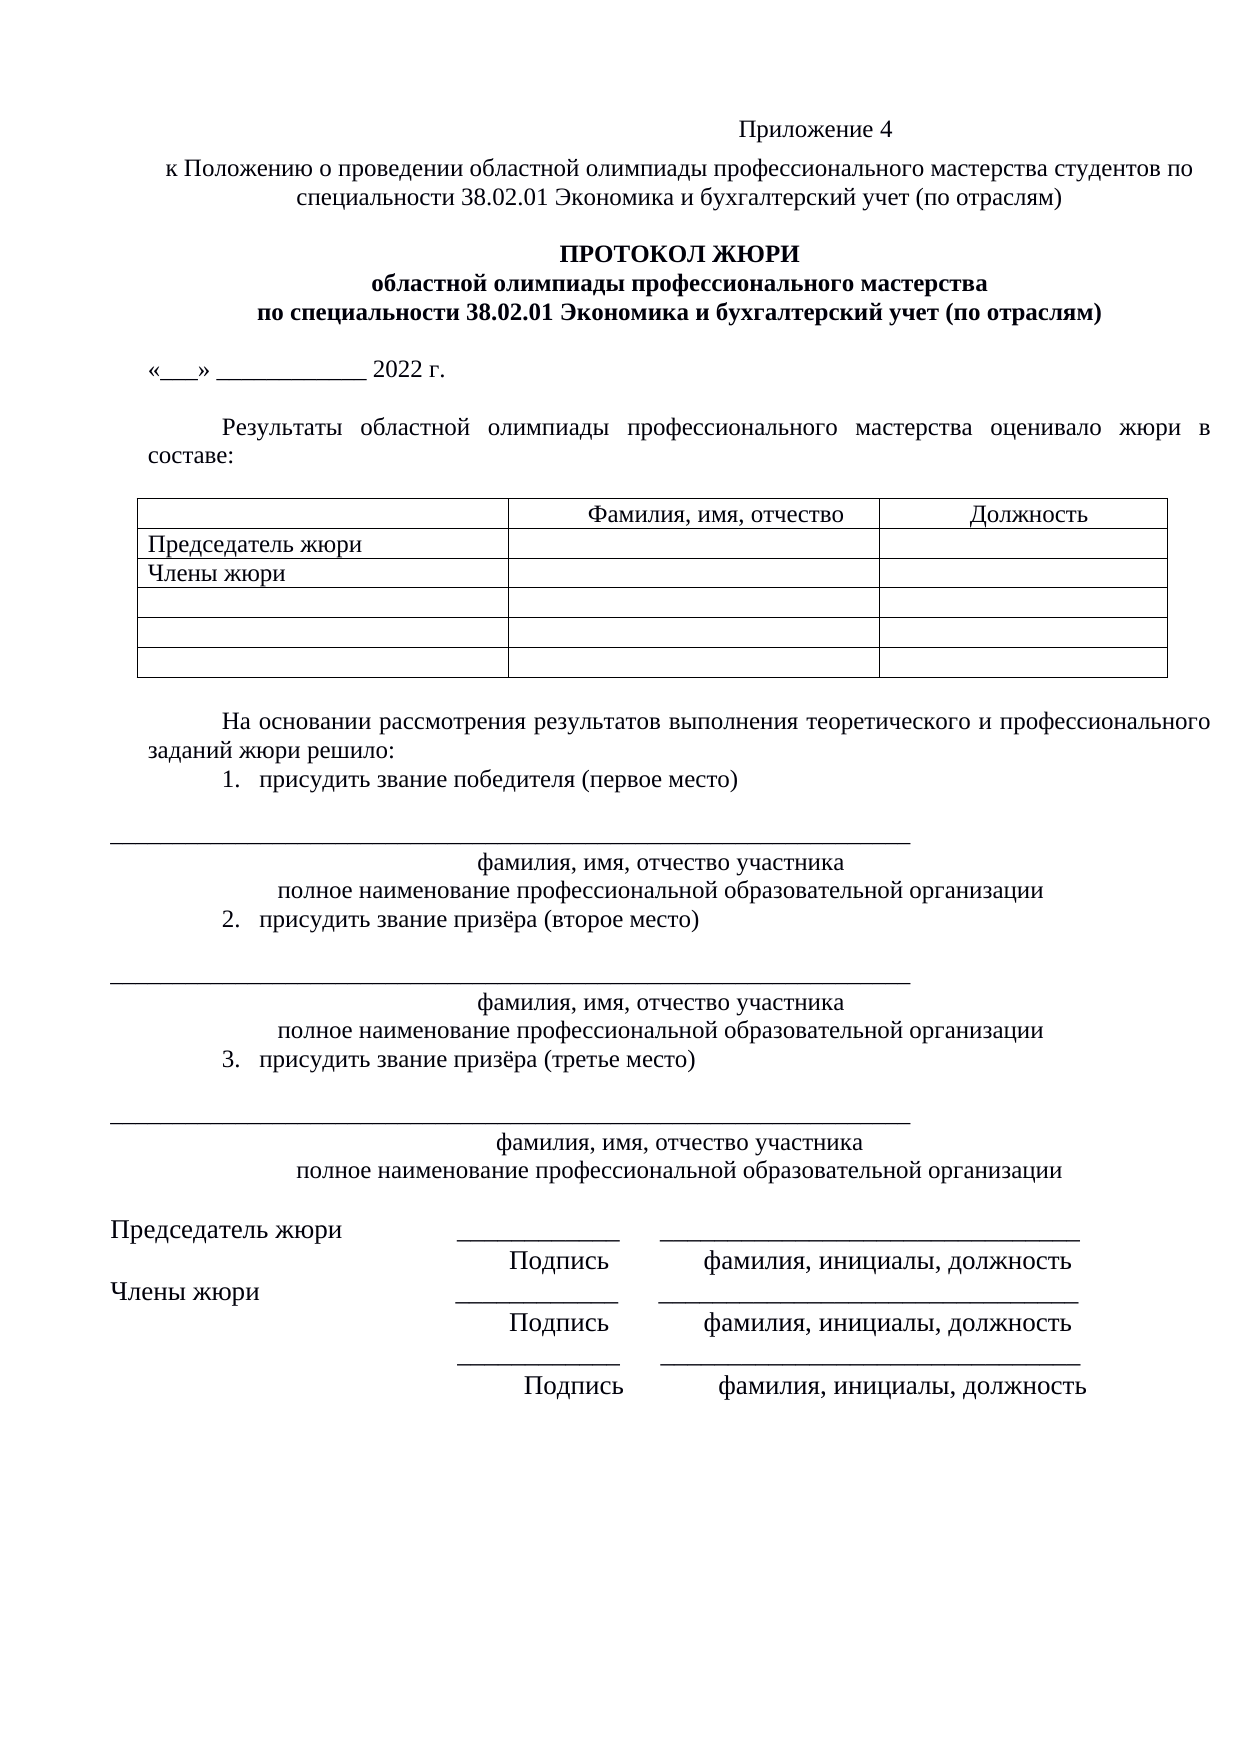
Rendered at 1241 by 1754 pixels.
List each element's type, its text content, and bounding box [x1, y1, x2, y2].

table_cell Председатель жюри [138, 529, 508, 557]
table_cell [138, 588, 508, 617]
text полное наименование профессиональной образовательной организации [110, 875, 1211, 904]
list присудить звание победителя (первое место) [222, 764, 1211, 793]
text фамилия, имя, отчество участника [148, 1127, 1211, 1156]
table_cell [880, 618, 1167, 647]
text Председатель жюри ____________ _______________________________ [110, 1213, 1211, 1244]
text ________________________________________________________________ [110, 958, 1211, 987]
table_cell [880, 559, 1167, 587]
text к Положению о проведении областной олимпиады профессионального мастерства студентов по специальности 38.02.01 Экономика и бухгалтерский учет (по отраслям) [148, 153, 1211, 210]
table_cell [509, 559, 879, 587]
list Приложение 4 [738, 114, 1211, 142]
text Председатель жюри ____________ _______________________________ [110, 1338, 1211, 1369]
text фамилия, имя, отчество участника [110, 987, 1211, 1015]
table_cell [509, 588, 879, 617]
text «___» ____________ 2022 г. [148, 354, 1211, 383]
text Результаты областной олимпиады профессионального мастерства оценивало жюри в составе: [148, 412, 1211, 469]
table_cell [509, 648, 879, 677]
text Члены жюри ____________ _______________________________ [110, 1275, 1211, 1306]
table_header Фамилия, имя, отчество [509, 499, 879, 528]
table_cell [880, 529, 1167, 557]
text полное наименование профессиональной образовательной организации [148, 1156, 1211, 1184]
table_cell [509, 529, 879, 557]
table_cell [880, 648, 1167, 677]
table_cell Члены жюри [138, 559, 508, 587]
text областной олимпиады профессионального мастерства [148, 268, 1211, 297]
text ________________________________________________________________ [110, 1098, 1211, 1127]
table_header Должность [880, 499, 1167, 528]
list присудить звание призёра (второе место) [222, 904, 1211, 933]
text по специальности 38.02.01 Экономика и бухгалтерский учет (по отраслям) [148, 297, 1211, 325]
text ________________________________________________________________ [110, 818, 1211, 847]
text Подпись фамилия, инициалы, должность [118, 1369, 1211, 1400]
table_cell [138, 618, 508, 647]
list присудить звание призёра (третье место) [222, 1044, 1211, 1073]
table_header [138, 499, 508, 528]
text ПРОТОКОЛ ЖЮРИ [148, 239, 1211, 268]
text Подпись фамилия, инициалы, должность [110, 1244, 1211, 1275]
table_cell [138, 648, 508, 677]
text На основании рассмотрения результатов выполнения теоретического и профессионального заданий жюри решило: [148, 706, 1211, 764]
text Подпись фамилия, инициалы, должность [110, 1306, 1211, 1338]
table_cell [509, 618, 879, 647]
text полное наименование профессиональной образовательной организации [110, 1015, 1211, 1044]
text фамилия, имя, отчество участника [110, 847, 1211, 875]
table_cell [880, 588, 1167, 617]
